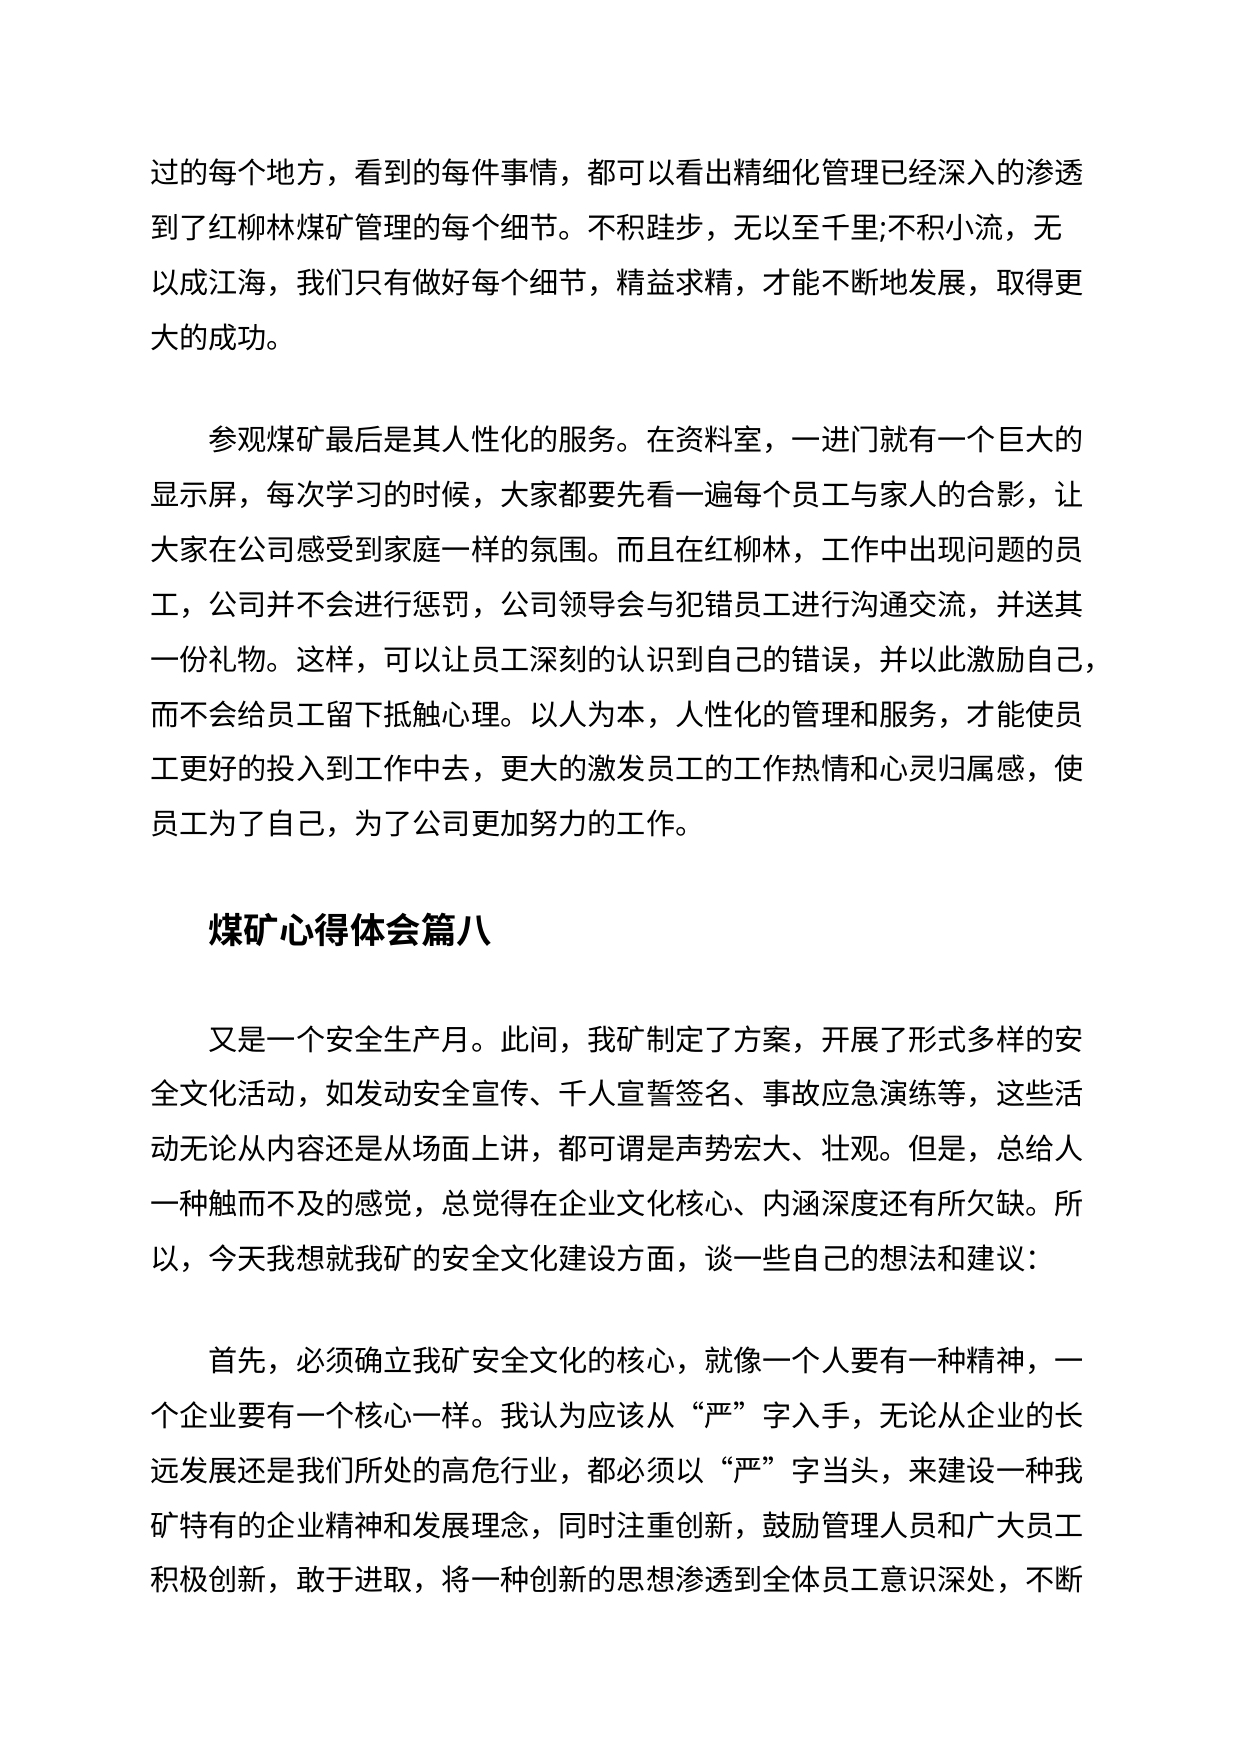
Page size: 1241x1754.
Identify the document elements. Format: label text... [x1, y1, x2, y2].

text 又是一个安全生产月。此间，我矿制定了方案，开展了形式多样的安全文化活动，如发动安全宣传、千人宣誓签名、事故应急演练等，这些活动无论从内容还是从场面上讲，都可谓是声势宏大、壮观。但是，总给人一种触而不及的感觉，总觉得在企业文化核心、内涵深度还有所欠缺。所以，今天我想就我矿的安全文化建设方面，谈一些自己的想法和建议： [150, 1016, 1090, 1278]
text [150, 150, 1090, 357]
text 参观煤矿最后是其人性化的服务。在资料室，一进门就有一个巨大的显示屏，每次学习的时候，大家都要先看一遍每个员工与家人的合影，让大家在公司感受到家庭一样的氛围。而且在红柳林，工作中出现问题的员工，公司并不会进行惩罚，公司领导会与犯错员工进行沟通交流，并送其一份礼物。这样，可以让员工深刻的认识到自己的错误，并以此激励自己，而不会给员工留下抵触心理。以人为本，人性化的管理和服务，才能使员工更好的投入到工作中去，更大的激发员工的工作热情和心灵归属感，使员工为了自己，为了公司更加努力的工作。 [150, 417, 1090, 843]
text 煤矿心得体会篇八 [150, 903, 1090, 954]
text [150, 1337, 1090, 1599]
